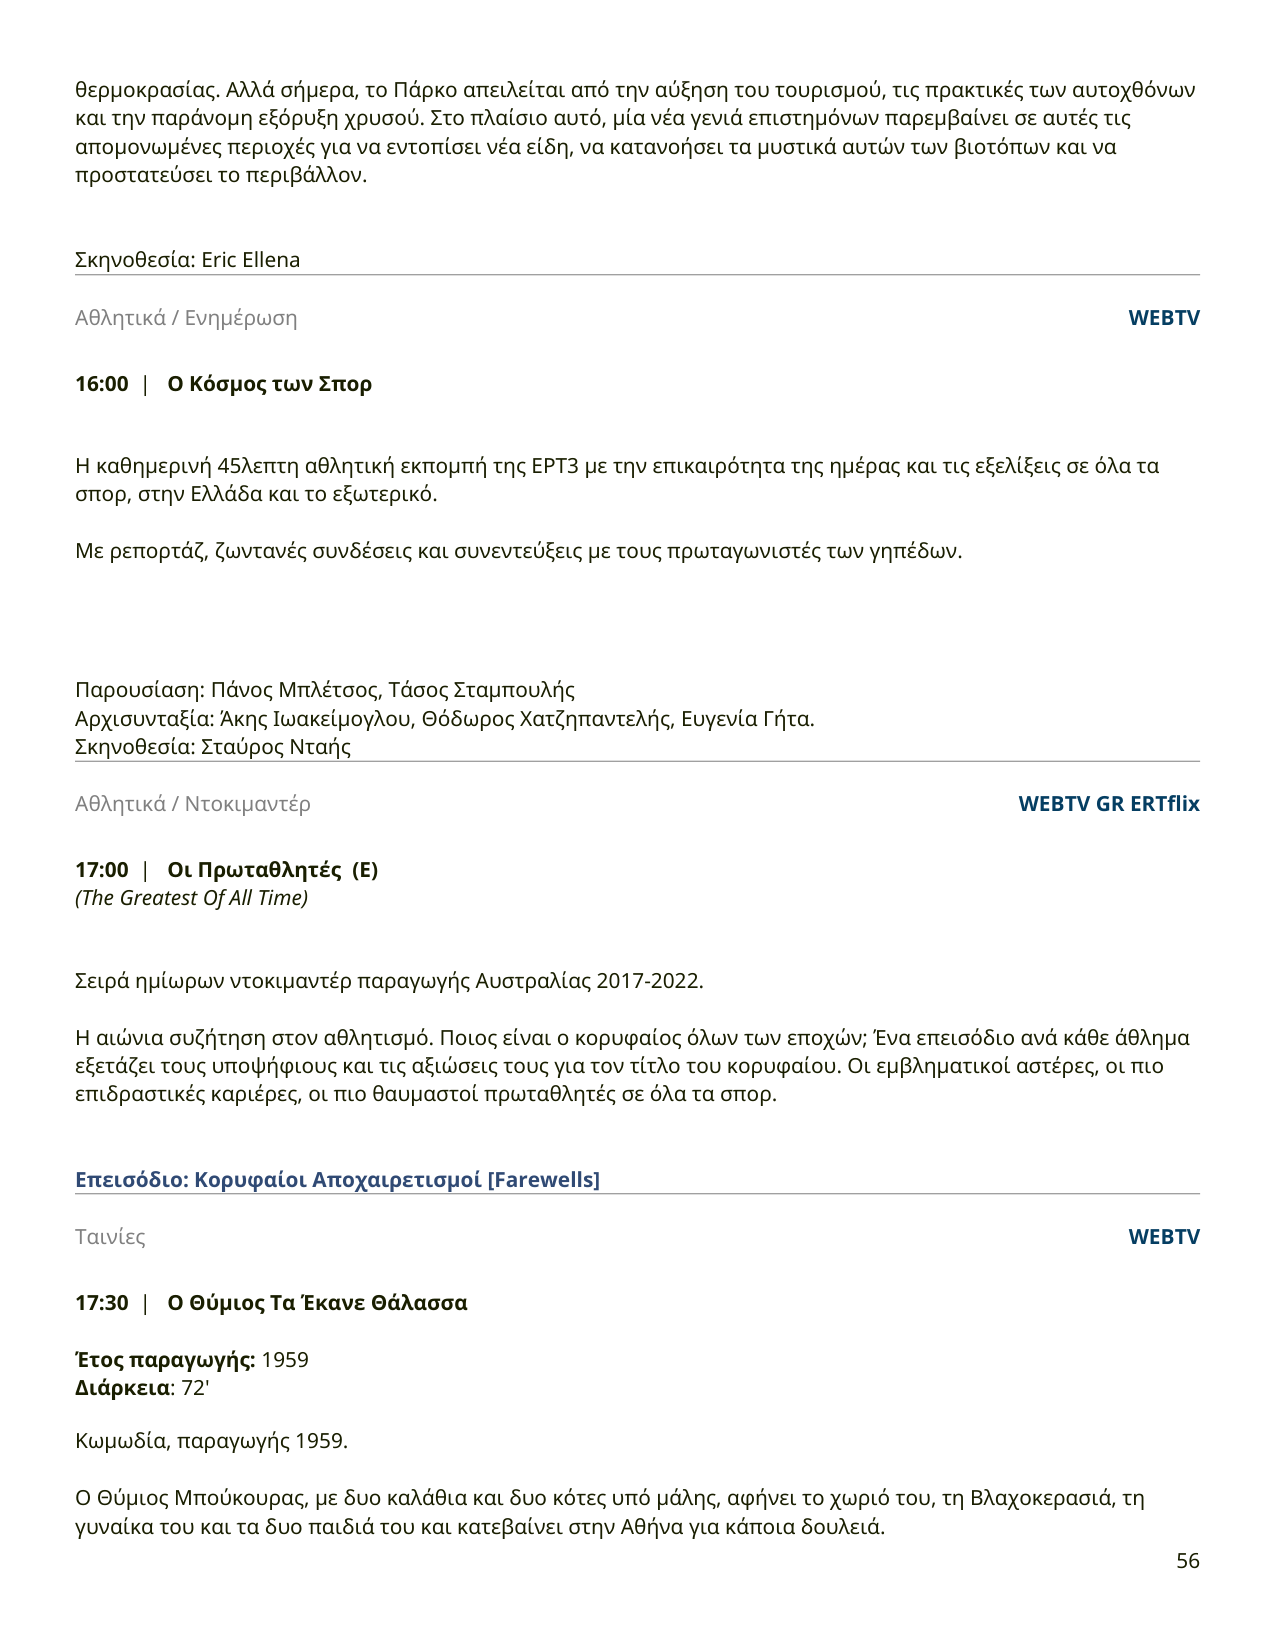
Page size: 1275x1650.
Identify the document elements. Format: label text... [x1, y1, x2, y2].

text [75, 1427, 1200, 1540]
table_header WEBTV [638, 303, 1200, 331]
table_header Αθλητικά / Ενημέρωση [75, 303, 637, 331]
table_header Αθλητικά / Ντοκιμαντέρ [75, 789, 637, 818]
text 16:00 | Ο Κόσμος των Σπορ [75, 331, 1200, 426]
text Παρουσίαση: Πάνος Μπλέτσος, Τάσος Σταμπουλής Αρχισυνταξία: Άκης Ιωακείμογλου, Θόδωρος Χατζηπαντελής, Ευγενία Γήτα. Σκηνοθεσία: Σταύρος Νταής [75, 618, 1200, 760]
table_header WEBTV GR ERTflix [638, 789, 1200, 818]
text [75, 75, 1200, 189]
text 17:30 | Ο Θύμιος Τα Έκανε Θάλασσα Έτος παραγωγής: 1959 Διάρκεια: 72' [75, 1250, 1200, 1402]
text Η καθημερινή 45λεπτη αθλητική εκπομπή της ΕΡΤ3 με την επικαιρότητα της ημέρας και τις εξελίξεις σε όλα τα σπορ, στην Ελλάδα και το εξωτερικό. Με ρεπορτάζ, ζωντανές συνδέσεις και συνεντεύξεις με τους πρωταγωνιστές των γηπέδων. [75, 451, 1200, 593]
table_header Ταινίες [75, 1222, 637, 1250]
text Σκηνοθεσία: Eric Ellena [75, 189, 1200, 274]
text Σειρά ημίωρων ντοκιμαντέρ παραγωγής Αυστραλίας 2017-2022. Η αιώνια συζήτηση στον αθλητισμό. Ποιος είναι ο κορυφαίος όλων των εποχών; Ένα επεισόδιο ανά κάθε άθλημα εξετάζει τους υποψήφιους και τις αξιώσεις τους για τον τίτλο του κορυφαίου. Οι εμβληματικοί αστέρες, οι πιο επιδραστικές καριέρες, οι πιο θαυμαστοί πρωταθλητές σε όλα τα σπορ. [75, 966, 1200, 1108]
text 17:00 | Οι Πρωταθλητές (E) (The Greatest Of All Time) [75, 818, 1200, 941]
text Επεισόδιο: Κορυφαίοι Αποχαιρετισμοί [Farewells] [75, 1108, 1200, 1193]
table_header WEBTV [638, 1222, 1200, 1250]
